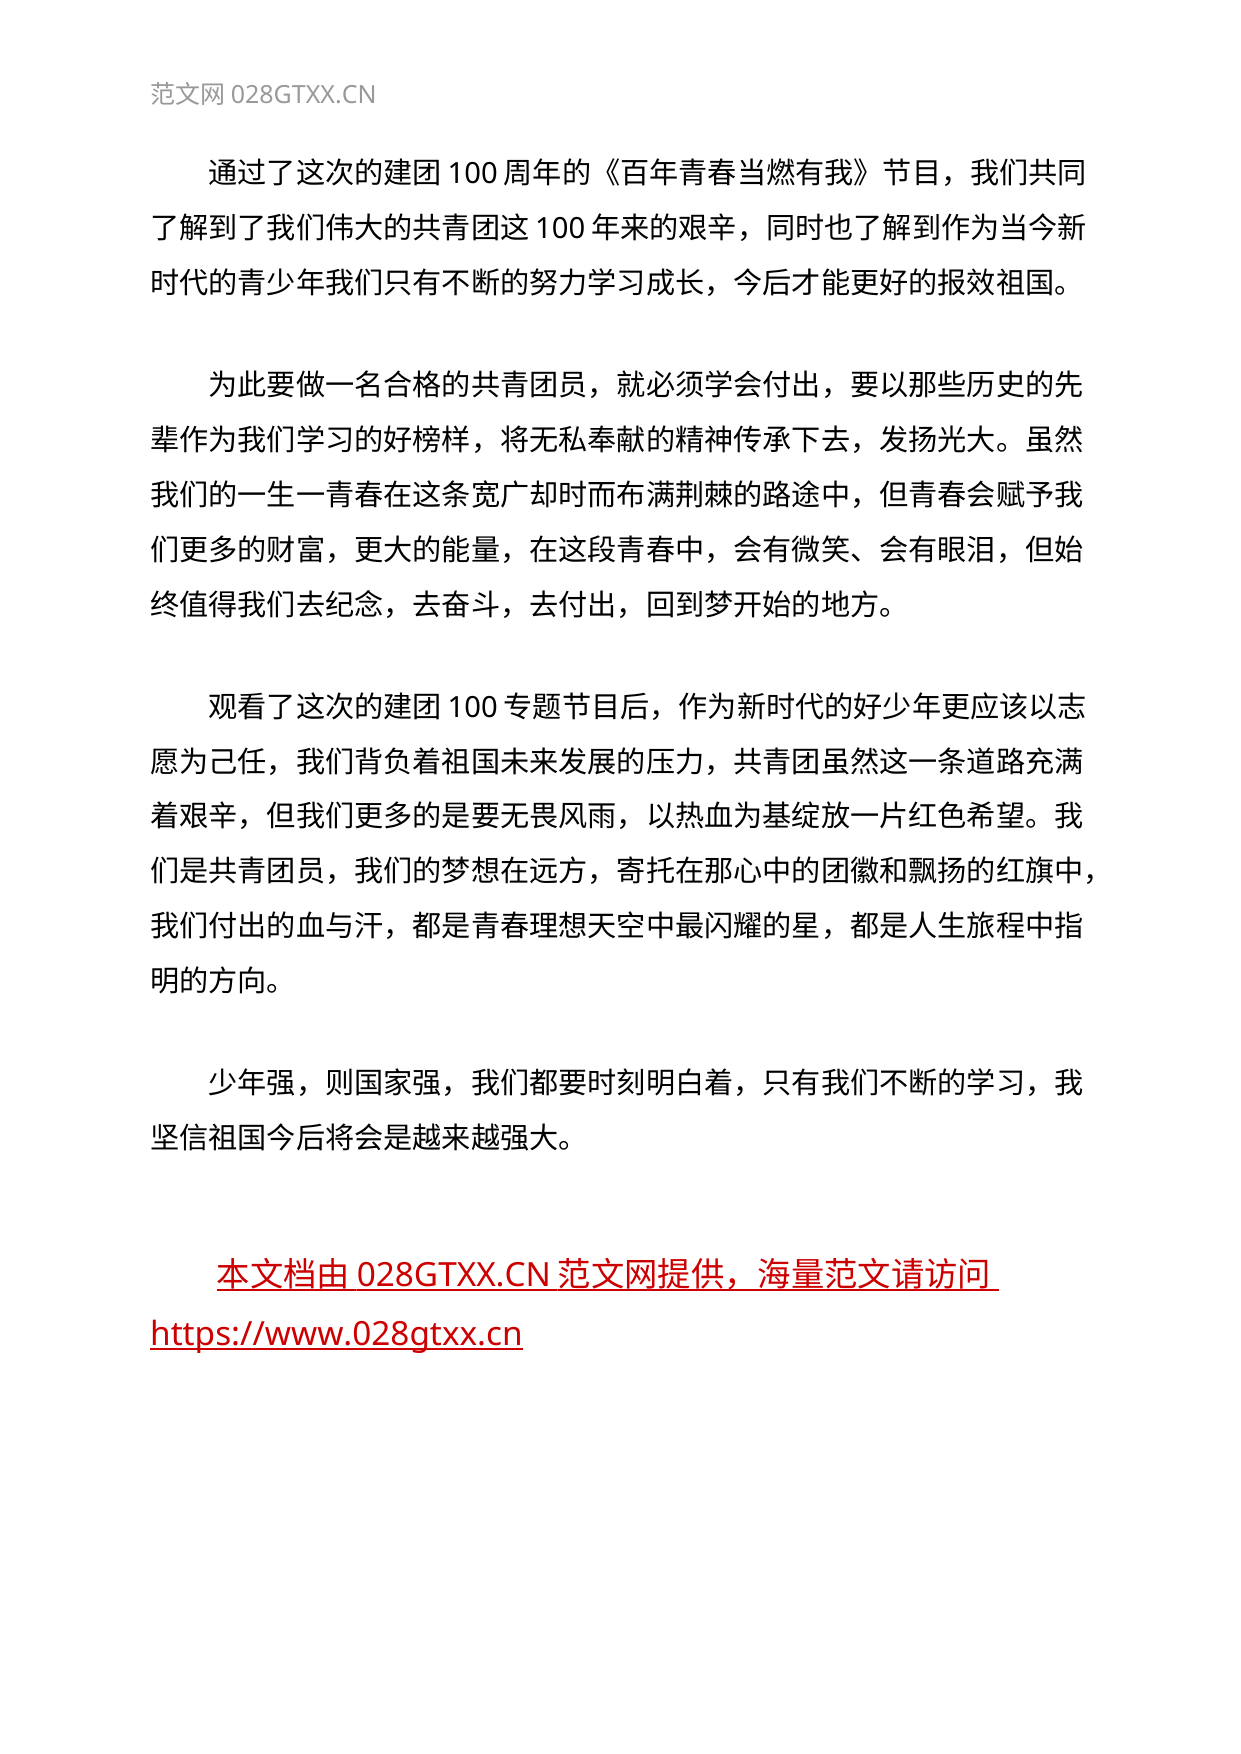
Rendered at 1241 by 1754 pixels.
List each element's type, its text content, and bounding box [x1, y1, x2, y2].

text 通过了这次的建团100周年的《百年青春当燃有我》节目，我们共同了解到了我们伟大的共青团这100年来的艰辛，同时也了解到作为当今新时代的青少年我们只有不断的努力学习成长，今后才能更好的报效祖国。 [150, 150, 1090, 302]
text 观看了这次的建团100专题节目后，作为新时代的好少年更应该以志愿为己任，我们背负着祖国未来发展的压力，共青团虽然这一条道路充满着艰辛，但我们更多的是要无畏风雨，以热血为基绽放一片红色希望。我们是共青团员，我们的梦想在远方，寄托在那心中的团徽和飘扬的红旗中，我们付出的血与汗，都是青春理想天空中最闪耀的星，都是人生旅程中指明的方向。 [150, 683, 1090, 1000]
text 为此要做一名合格的共青团员，就必须学会付出，要以那些历史的先辈作为我们学习的好榜样，将无私奉献的精神传承下去，发扬光大。虽然我们的一生一青春在这条宽广却时而布满荆棘的路途中，但青春会赋予我们更多的财富，更大的能量，在这段青春中，会有微笑、会有眼泪，但始终值得我们去纪念，去奋斗，去付出，回到梦开始的地方。 [150, 362, 1090, 624]
text 本文档由028GTXX.CN范文网提供，海量范文请访问 https://www.028gtxx.cn [150, 1247, 1090, 1355]
text 少年强，则国家强，我们都要时刻明白着，只有我们不断的学习，我坚信祖国今后将会是越来越强大。 [150, 1059, 1090, 1157]
